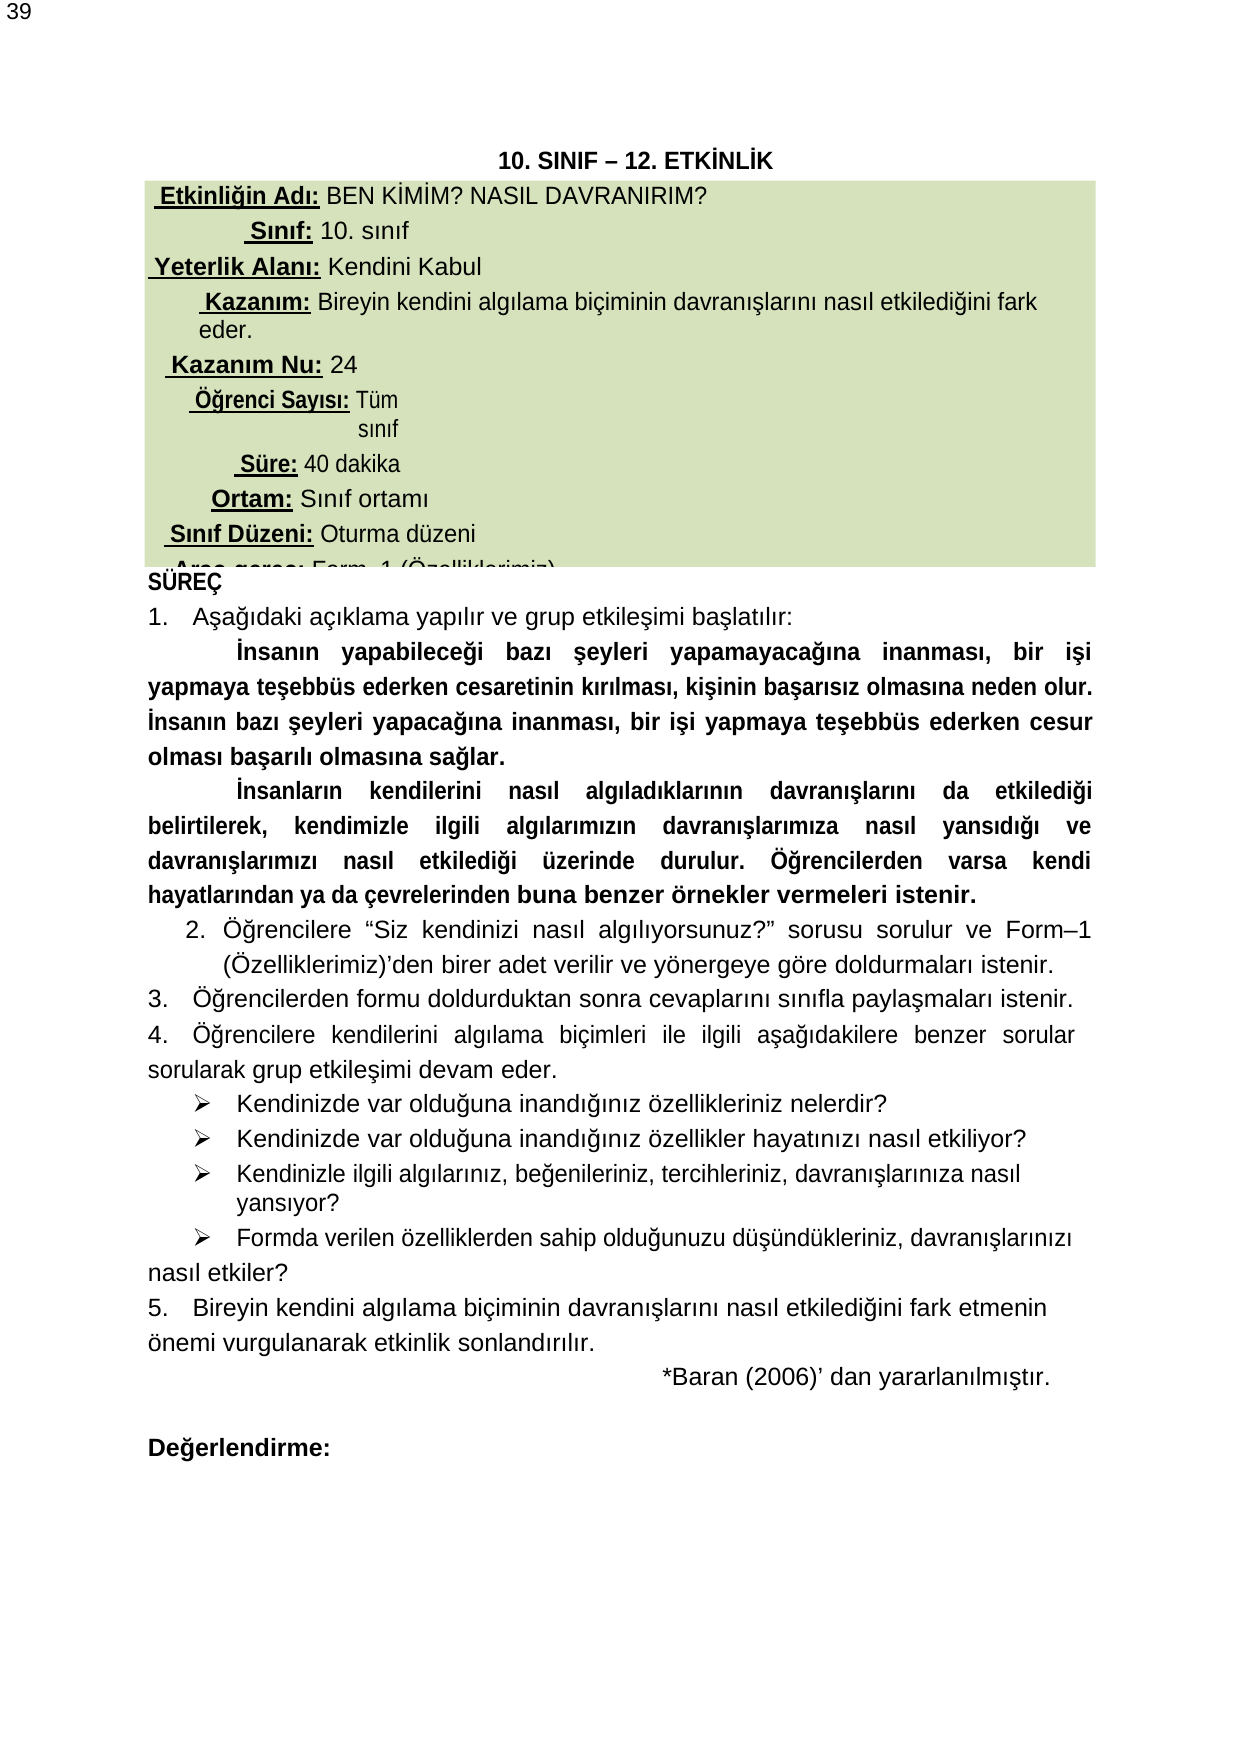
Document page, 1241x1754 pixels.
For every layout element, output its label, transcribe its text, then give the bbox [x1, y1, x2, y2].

subtitle 10. SINIF – 12. ETKİNLİK [498, 146, 1115, 175]
text *Baran (2006)’ dan yararlanılmıştır. [662, 1363, 1115, 1391]
list Formda verilen özelliklerden sahip olduğunuzu düşündükleriniz, davranışlarınızı nasıl etkiler? [148, 1223, 1093, 1287]
subtitle Değerlendirme: [148, 1433, 1115, 1462]
text İnsanların kendilerini nasıl algıladıklarının davranışlarını da etkilediği belirtilerek, kendimizle ilgili algılarımızın davranışlarımıza nasıl yansıdığı ve davranışlarımızı nasıl etkilediği üzerinde durulur. Öğrencilerden varsa kendi hayatlarından ya da çevrelerinden buna benzer örnekler vermeleri istenir. [148, 776, 1093, 909]
list Bireyin kendini algılama biçiminin davranışlarını nasıl etkilediğini fark etmenin önemi vurgulanarak etkinlik sonlandırılır. [148, 1293, 1092, 1357]
text SÜREÇ [148, 175, 1115, 596]
list Kendinizde var olduğuna inandığınız özellikler hayatınızı nasıl etkiliyor? [192, 1124, 1115, 1153]
subtitle İnsanın yapabileceği bazı şeyleri yapamayacağına inanması, bir işi yapmaya teşebbüs ederken cesaretinin kırılması, kişinin başarısız olmasına neden olur. İnsanın bazı şeyleri yapacağına inanması, bir işi yapmaya teşebbüs ederken cesur olması başarılı olmasına sağlar. [148, 637, 1093, 770]
list Kendinizle ilgili algılarınız, beğenileriniz, tercihleriniz, davranışlarınıza nasıl yansıyor? [192, 1159, 1115, 1217]
list Öğrencilerden formu doldurduktan sonra cevaplarını sınıfla paylaşmaları istenir. [148, 985, 1115, 1013]
list Aşağıdaki açıklama yapılır ve grup etkileşimi başlatılır: [148, 602, 1115, 631]
list Öğrencilere “Siz kendinizi nasıl algılıyorsunuz?” sorusu sorulur ve Form–1 (Özelliklerimiz)’den birer adet verilir ve yönergeye göre doldurmaları istenir. [185, 915, 1093, 979]
list Kendinizde var olduğuna inandığınız özellikleriniz nelerdir? [192, 1090, 1115, 1118]
list Öğrencilere kendilerini algılama biçimleri ile ilgili aşağıdakilere benzer sorular sorularak grup etkileşimi devam eder. [148, 1020, 1075, 1083]
